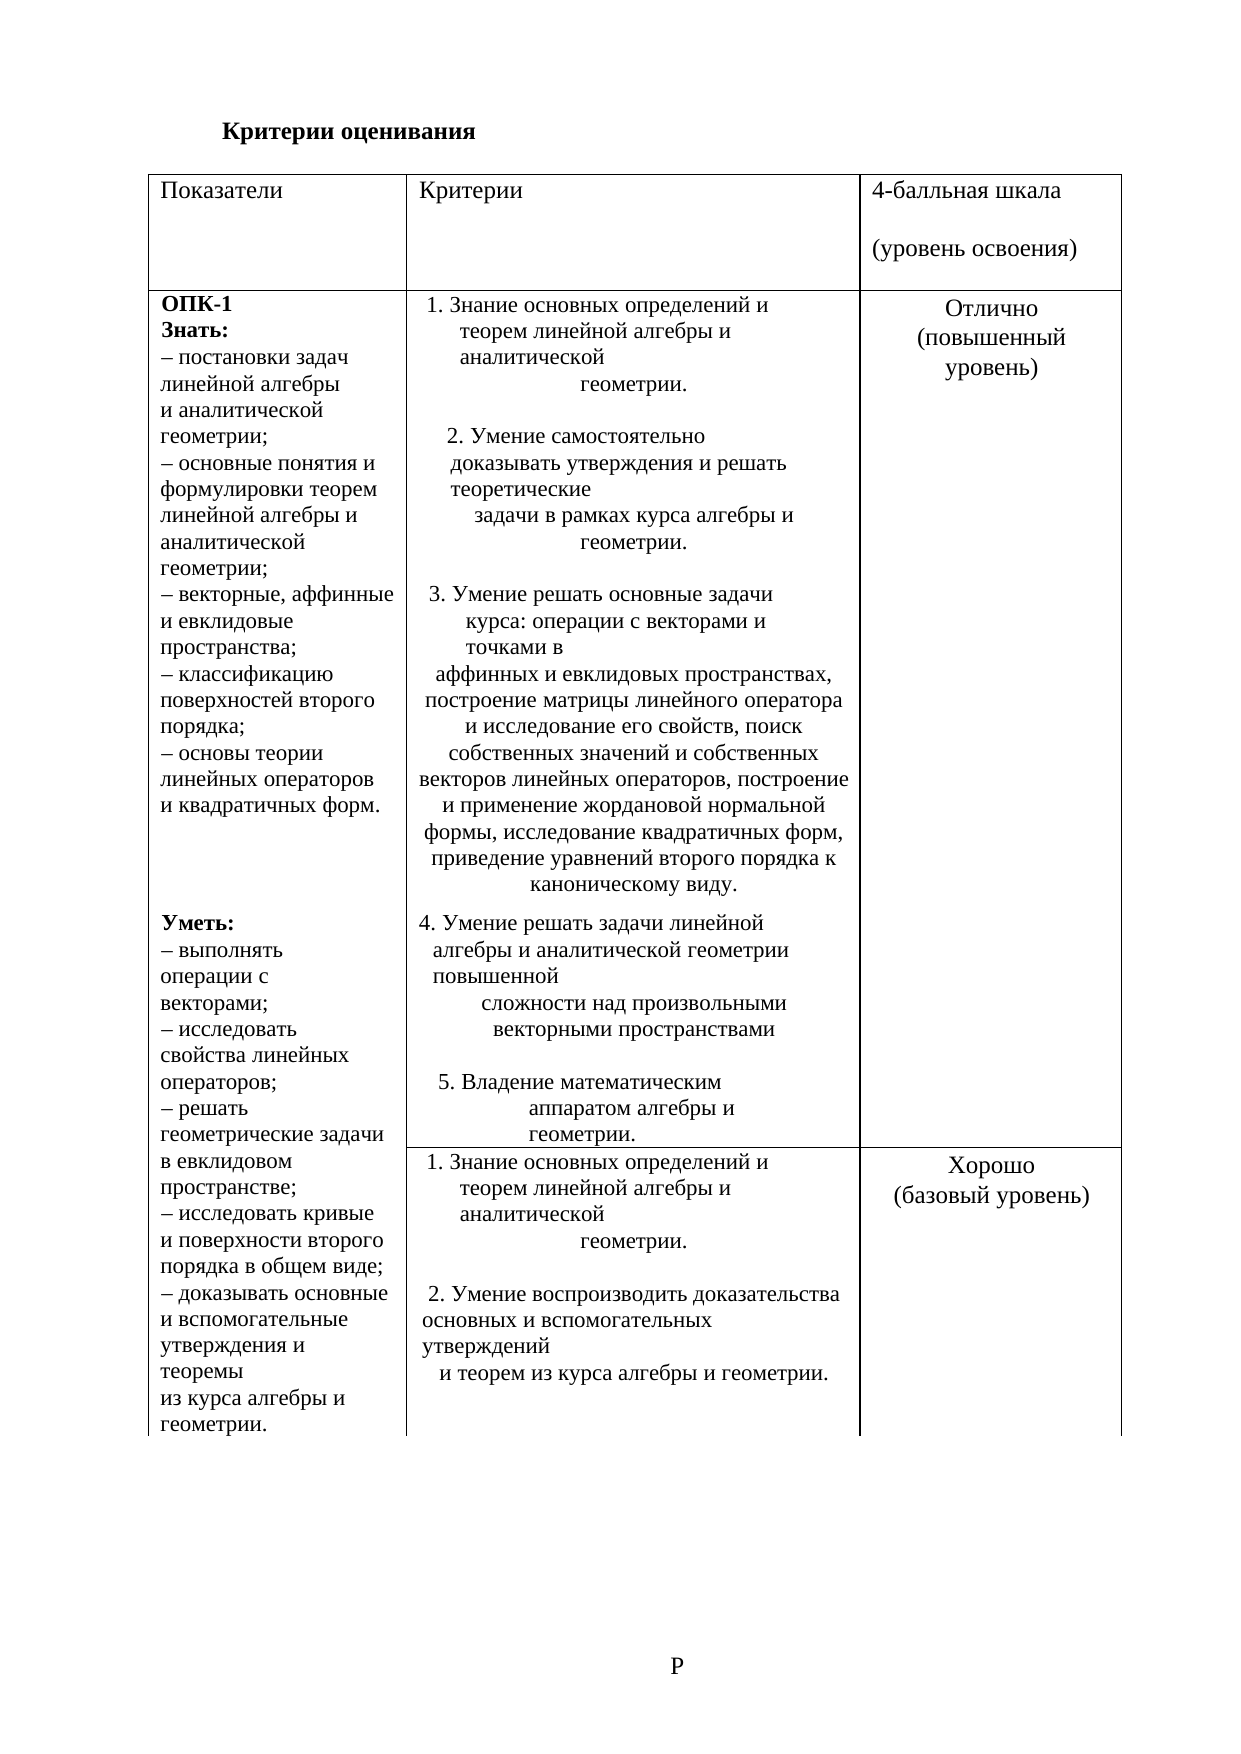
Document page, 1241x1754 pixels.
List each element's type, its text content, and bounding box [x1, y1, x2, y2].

table_cell ОПК-1 Знать: постановки задач линейной алгебры и аналитической геометрии; основные понятия и формулировки теорем линейной алгебры и аналитической геометрии; векторные, аффинные и евклидовые пространства; классификацию поверхностей второго порядка; основы теории линейных операторов и квадратичных форм. [149, 291, 406, 897]
table_cell Умение решать задачи линейной алгебры и аналитической геометрии повышенной сложности над произвольными векторными пространствами Владение математическим аппаратом алгебры и геометрии. [407, 897, 859, 1147]
table_header Показатели [149, 175, 406, 289]
text Критерии оценивания [222, 116, 1134, 145]
table_cell [861, 897, 1121, 1147]
table_cell Знание основных определений и теорем линейной алгебры и аналитической геометрии. Умение воспроизводить доказательства основных и вспомогательных утверждений и теорем из курса алгебры и геометрии. [407, 1148, 859, 1436]
table_cell Хорошо (базовый уровень) [861, 1148, 1121, 1436]
table_header 4-балльная шкала (уровень освоения) [861, 175, 1121, 289]
table_cell Знание основных определений и теорем линейной алгебры и аналитической геометрии. Умение самостоятельно доказывать утверждения и решать теоретические задачи в рамках курса алгебры и геометрии. Умение решать основные задачи курса: операции с векторами и точками в аффинных и евклидовых пространствах, построение матрицы линейного оператора и исследование его свойств, поиск собственных значений и собственных векторов линейных операторов, построение и применение жордановой нормальной формы, исследование квадратичных форм, приведение уравнений второго порядка к каноническому виду. [407, 291, 859, 897]
table_header Критерии [407, 175, 859, 289]
table_cell Уметь: выполнять операции с векторами; исследовать свойства линейных операторов; решать геометрические задачи в евклидовом пространстве; исследовать кривые и поверхности второго порядка в общем виде; доказывать основные и вспомогательные утверждения и теоремы из курса алгебры и геометрии. [149, 897, 406, 1436]
table_cell Отлично (повышенный уровень) [861, 291, 1121, 897]
